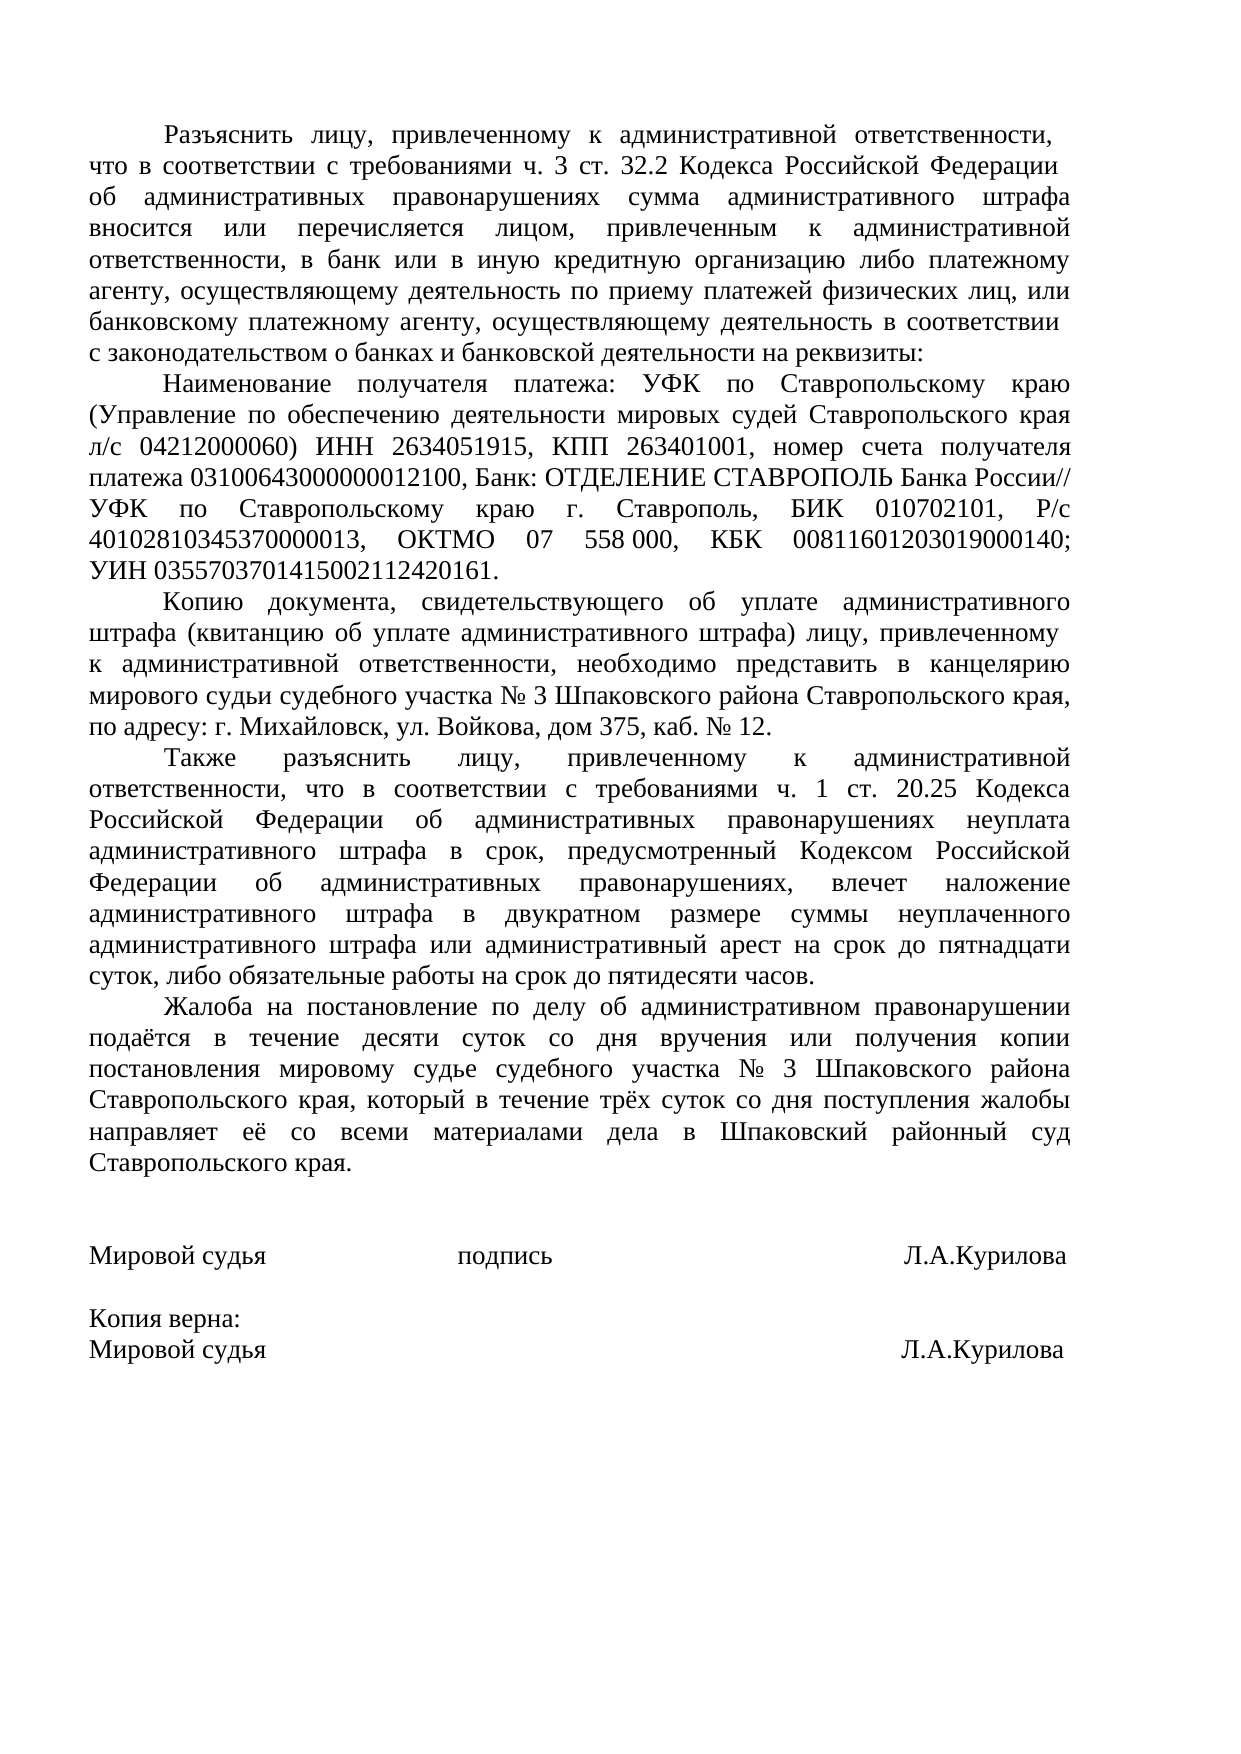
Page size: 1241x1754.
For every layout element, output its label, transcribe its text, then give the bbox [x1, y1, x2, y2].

text Наименование получателя платежа: УФК по Ставропольскому краю (Управление по обеспечению деятельности мировых судей Ставропольского края л/с 04212000060) ИНН 2634051915, КПП 263401001, номер счета получателя платежа 03100643000000012100, Банк: ОТДЕЛЕНИЕ СТАВРОПОЛЬ Банка России// УФК по Ставропольскому краю г. Ставрополь, БИК 010702101, Р/с 40102810345370000013, ОКТМО 07 558 000, КБК 00811601203019000140; УИН 0355703701415002112420161. [89, 367, 1072, 585]
text Копия верна: [89, 1302, 1072, 1333]
text Разъяснить лицу, привлеченному к административной ответственности, что в соответствии с требованиями ч. 3 ст. 32.2 Кодекса Российской Федерации об административных правонарушениях сумма административного штрафа вносится или перечисляется лицом, привлеченным к административной ответственности, в банк или в иную кредитную организацию либо платежному агенту, осуществляющему деятельность по приему платежей физических лиц, или банковскому платежному агенту, осуществляющему деятельность в соответствии с законодательством о банках и банковской деятельности на реквизиты: [89, 118, 1072, 367]
text Копию документа, свидетельствующего об уплате административного штрафа (квитанцию об уплате административного штрафа) лицу, привлеченному к административной ответственности, необходимо представить в канцелярию мирового судьи судебного участка № 3 Шпаковского района Ставропольского края, по адресу: г. Михайловск, ул. Войкова, дом 375, каб. № 12. [89, 585, 1072, 741]
text Мировой судья Л.А.Курилова [89, 1333, 1072, 1364]
text Мировой судья подпись Л.А.Курилова [89, 1239, 1072, 1271]
text Также разъяснить лицу, привлеченному к административной ответственности, что в соответствии с требованиями ч. 1 ст. 20.25 Кодекса Российской Федерации об административных правонарушениях неуплата административного штрафа в срок, предусмотренный Кодексом Российской Федерации об административных правонарушениях, влечет наложение административного штрафа в двукратном размере суммы неуплаченного административного штрафа или административный арест на срок до пятнадцати суток, либо обязательные работы на срок до пятидесяти часов. [89, 741, 1072, 990]
text Жалоба на постановление по делу об административном правонарушении подаётся в течение десяти суток со дня вручения или получения копии постановления мировому судье судебного участка № 3 Шпаковского района Ставропольского края, который в течение трёх суток со дня поступления жалобы направляет её со всеми материалами дела в Шпаковский районный суд Ставропольского края. [89, 990, 1072, 1177]
